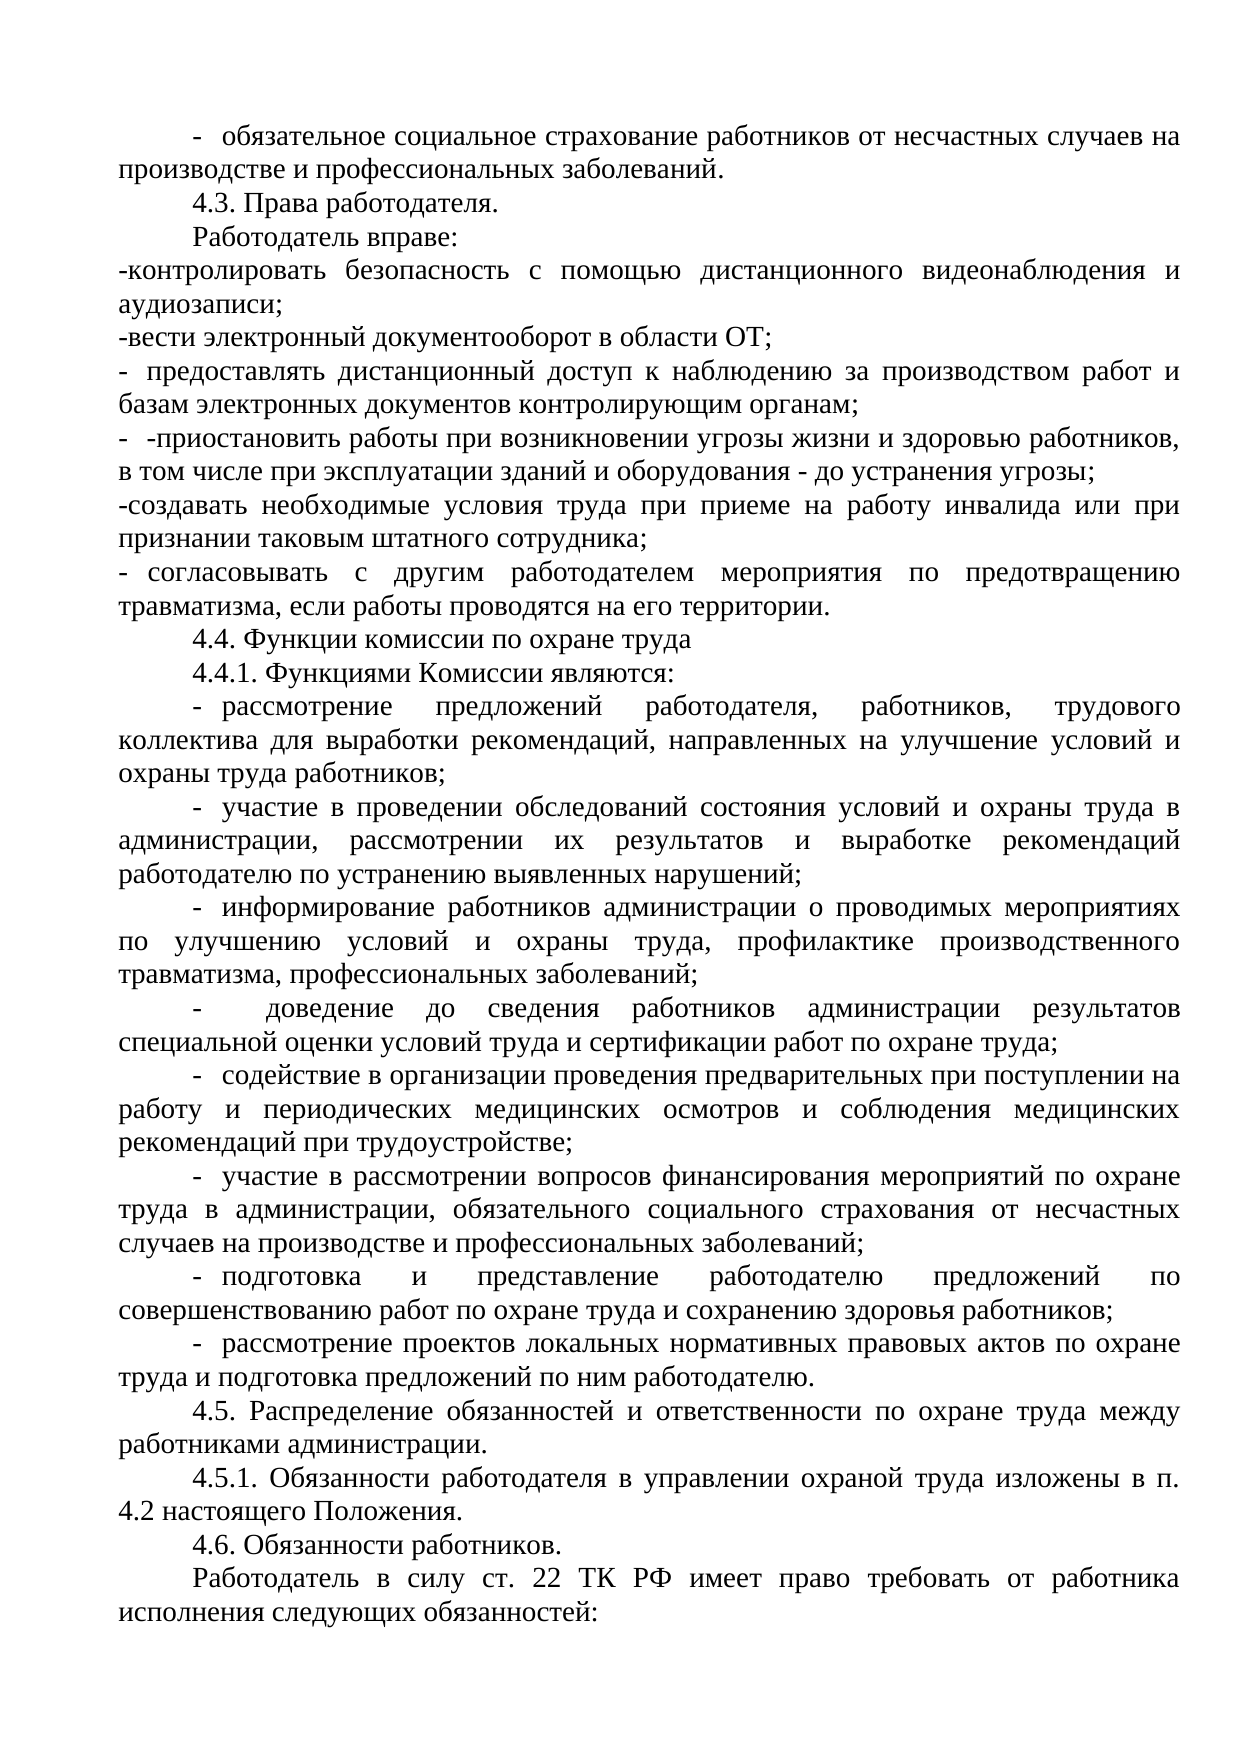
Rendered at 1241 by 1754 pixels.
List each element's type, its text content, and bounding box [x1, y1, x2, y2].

text 4.5.1. Обязанности работодателя в управлении охраной труда изложены в п. 4.2 настоящего Положения. [118, 1460, 1181, 1527]
text 4.6. Обязанности работников. [118, 1527, 1181, 1560]
list согласовывать с другим работодателем мероприятия по предотвращению травматизма, если работы проводятся на его территории. [118, 554, 1181, 621]
list рассмотрение предложений работодателя, работников, трудового коллектива для выработки рекомендаций, направленных на улучшение условий и охраны труда работников; [118, 688, 1181, 789]
list информирование работников администрации о проводимых мероприятиях по улучшению условий и охраны труда, профилактике производственного травматизма, профессиональных заболеваний; [118, 889, 1181, 990]
list обязательное социальное страхование работников от несчастных случаев на производстве и профессиональных заболеваний. [118, 118, 1181, 185]
list подготовка и представление работодателю предложений по совершенствованию работ по охране труда и сохранению здоровья работников; [118, 1258, 1181, 1326]
list участие в рассмотрении вопросов финансирования мероприятий по охране труда в администрации, обязательного социального страхования от несчастных случаев на производстве и профессиональных заболеваний; [118, 1158, 1181, 1258]
list участие в проведении обследований состояния условий и охраны труда в администрации, рассмотрении их результатов и выработке рекомендаций работодателю по устранению выявленных нарушений; [118, 789, 1181, 889]
text -вести электронный документооборот в области ОТ; [118, 319, 1181, 353]
text -контролировать безопасность с помощью дистанционного видеонаблюдения и аудиозаписи; [118, 252, 1181, 319]
text -создавать необходимые условия труда при приеме на работу инвалида или при признании таковым штатного сотрудника; [118, 487, 1181, 554]
text Работодатель в силу ст. 22 ТК РФ имеет право требовать от работника исполнения следующих обязанностей: [118, 1560, 1181, 1627]
list предоставлять дистанционный доступ к наблюдению за производством работ и базам электронных документов контролирующим органам; [118, 353, 1181, 420]
text 4.4. Функции комиссии по охране труда [118, 621, 1181, 655]
list доведение до сведения работников администрации результатов специальной оценки условий труда и сертификации работ по охране труда; [118, 990, 1181, 1057]
text 4.3. Права работодателя. [118, 185, 1181, 219]
text Работодатель вправе: [118, 219, 1181, 252]
text 4.5. Распределение обязанностей и ответственности по охране труда между работниками администрации. [118, 1393, 1181, 1460]
list рассмотрение проектов локальных нормативных правовых актов по охране труда и подготовка предложений по ним работодателю. [118, 1326, 1181, 1393]
text 4.4.1. Функциями Комиссии являются: [118, 655, 1181, 688]
list -приостановить работы при возникновении угрозы жизни и здоровью работников, в том числе при эксплуатации зданий и оборудования - до устранения угрозы; [118, 420, 1181, 487]
list содействие в организации проведения предварительных при поступлении на работу и периодических медицинских осмотров и соблюдения медицинских рекомендаций при трудоустройстве; [118, 1057, 1181, 1158]
